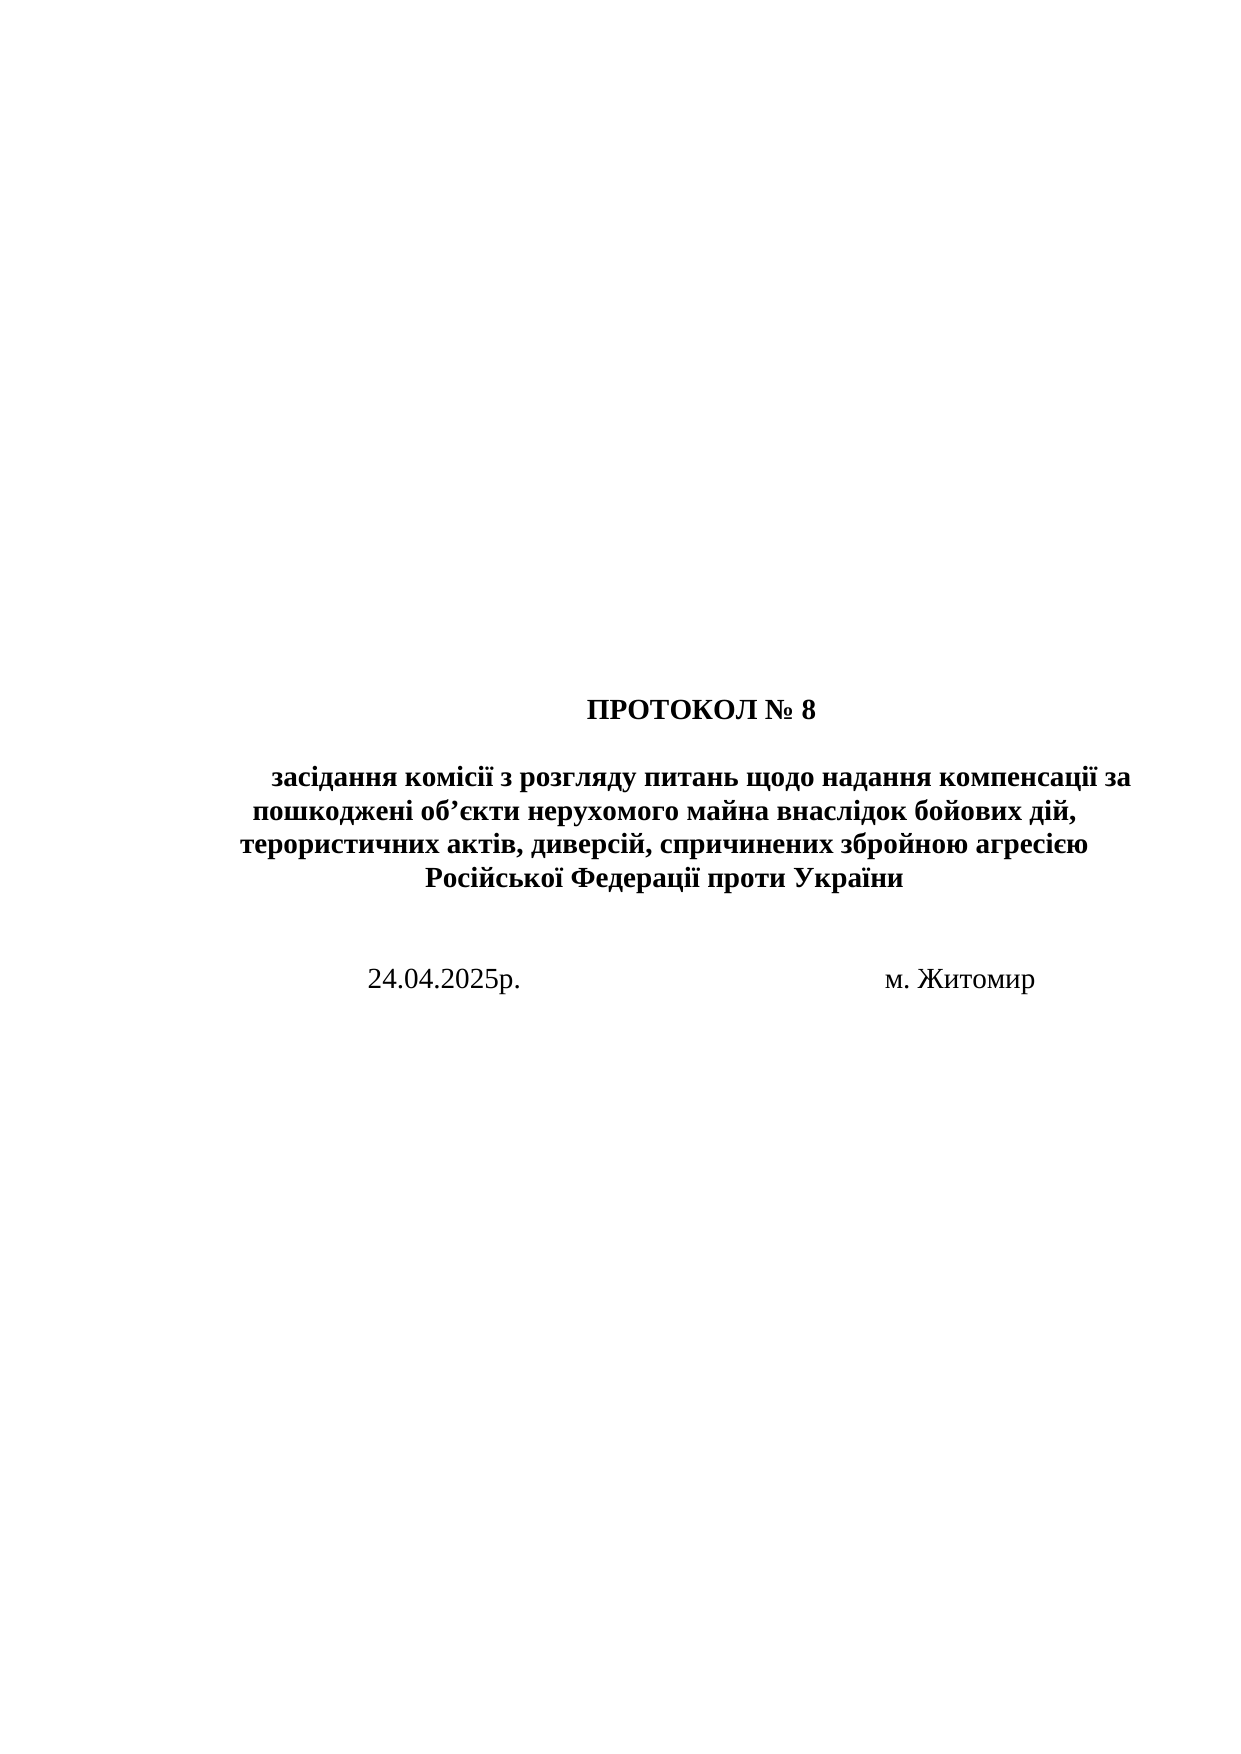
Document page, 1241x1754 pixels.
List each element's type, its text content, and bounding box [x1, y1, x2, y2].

text засідання комісії з розгляду питань щодо надання компенсації за пошкоджені об’єкти нерухомого майна внаслідок бойових дій, терористичних актів, диверсій, спричинених збройною агресією Російської Федерації проти України [177, 759, 1152, 894]
text 24.04.2025р. м. Житомир [177, 961, 1152, 994]
text ПРОТОКОЛ № 8 [177, 692, 1152, 726]
